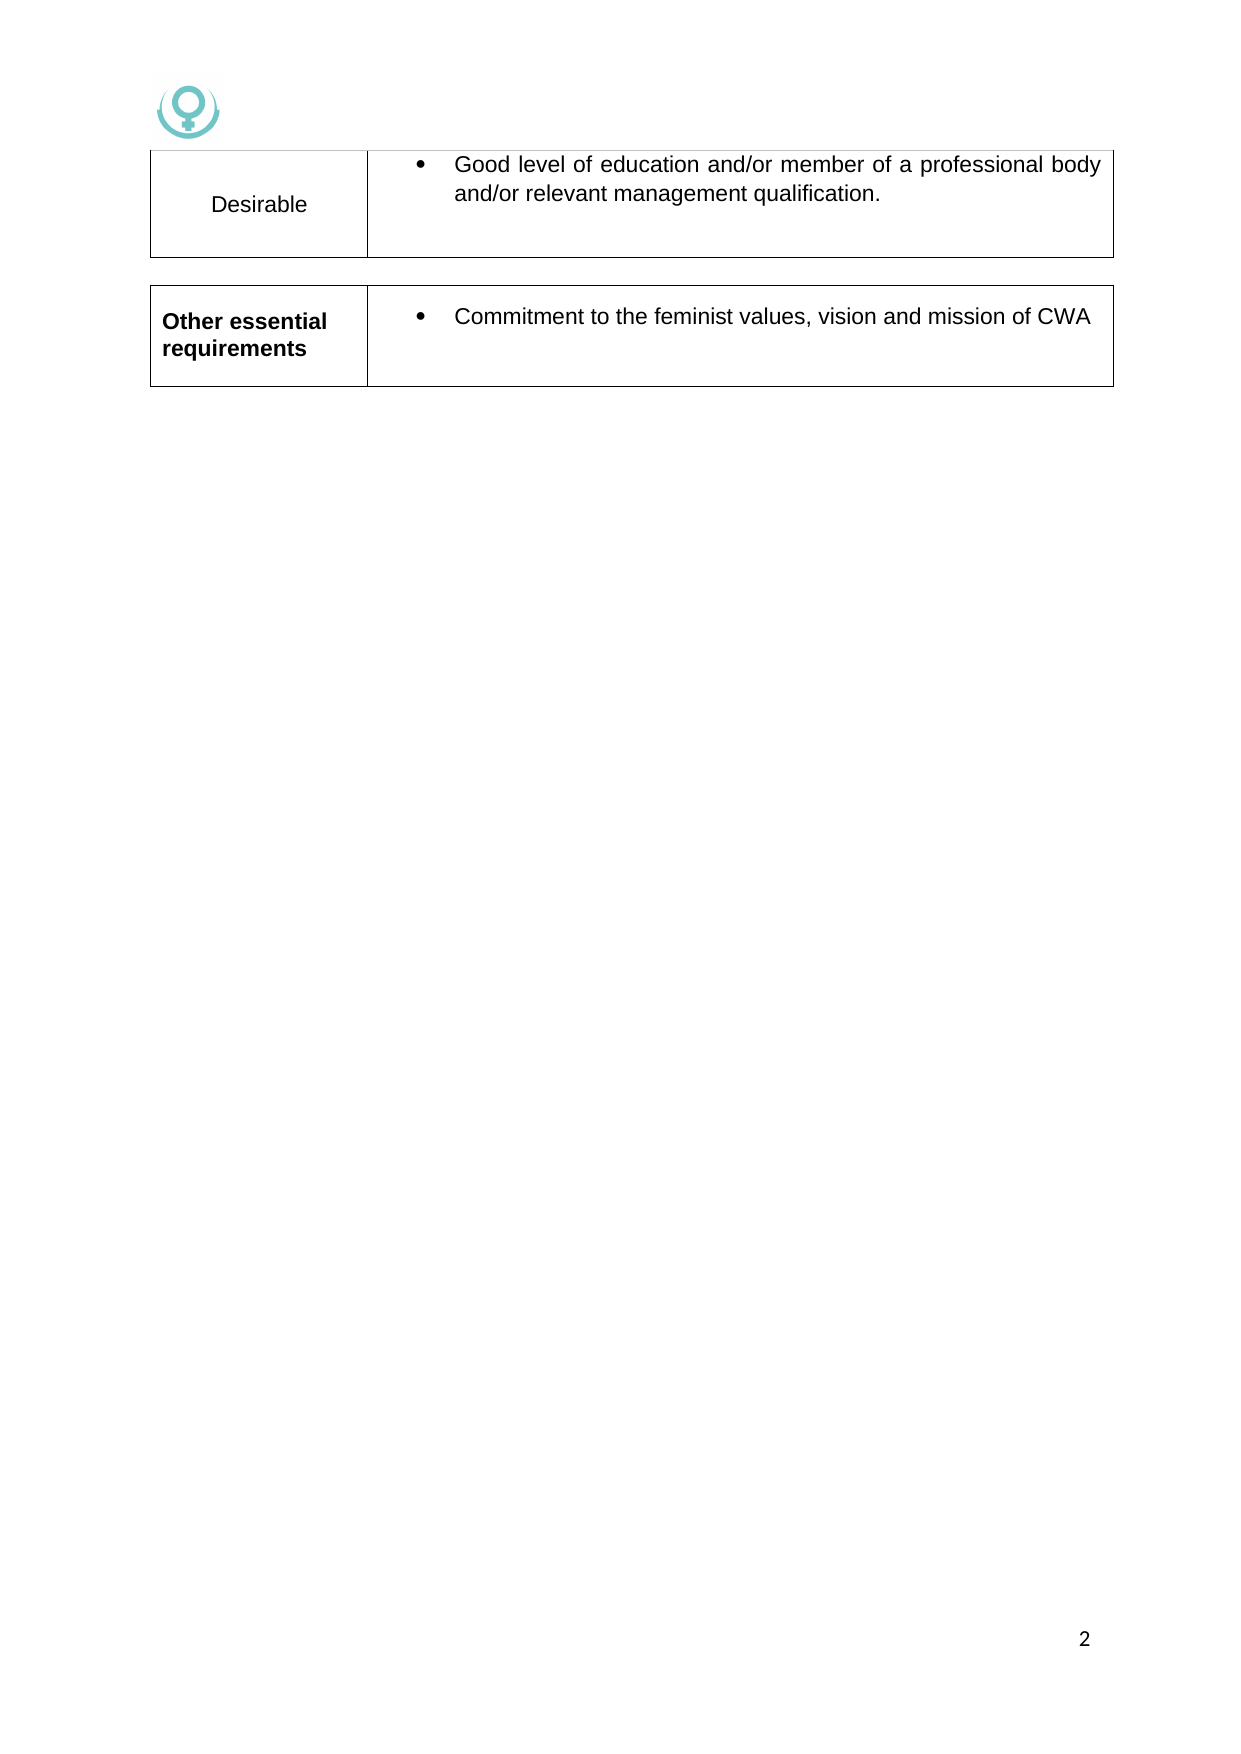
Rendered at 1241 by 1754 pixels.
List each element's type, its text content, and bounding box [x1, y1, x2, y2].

table_header Commitment to the feminist values, vision and mission of CWA [368, 286, 1113, 386]
picture [150, 73, 226, 149]
table_cell Good level of education and/or member of a professional body and/or relevant management qualification. [368, 151, 1113, 257]
table_cell Desirable [151, 151, 367, 257]
table_header Other essential requirements [151, 286, 367, 386]
